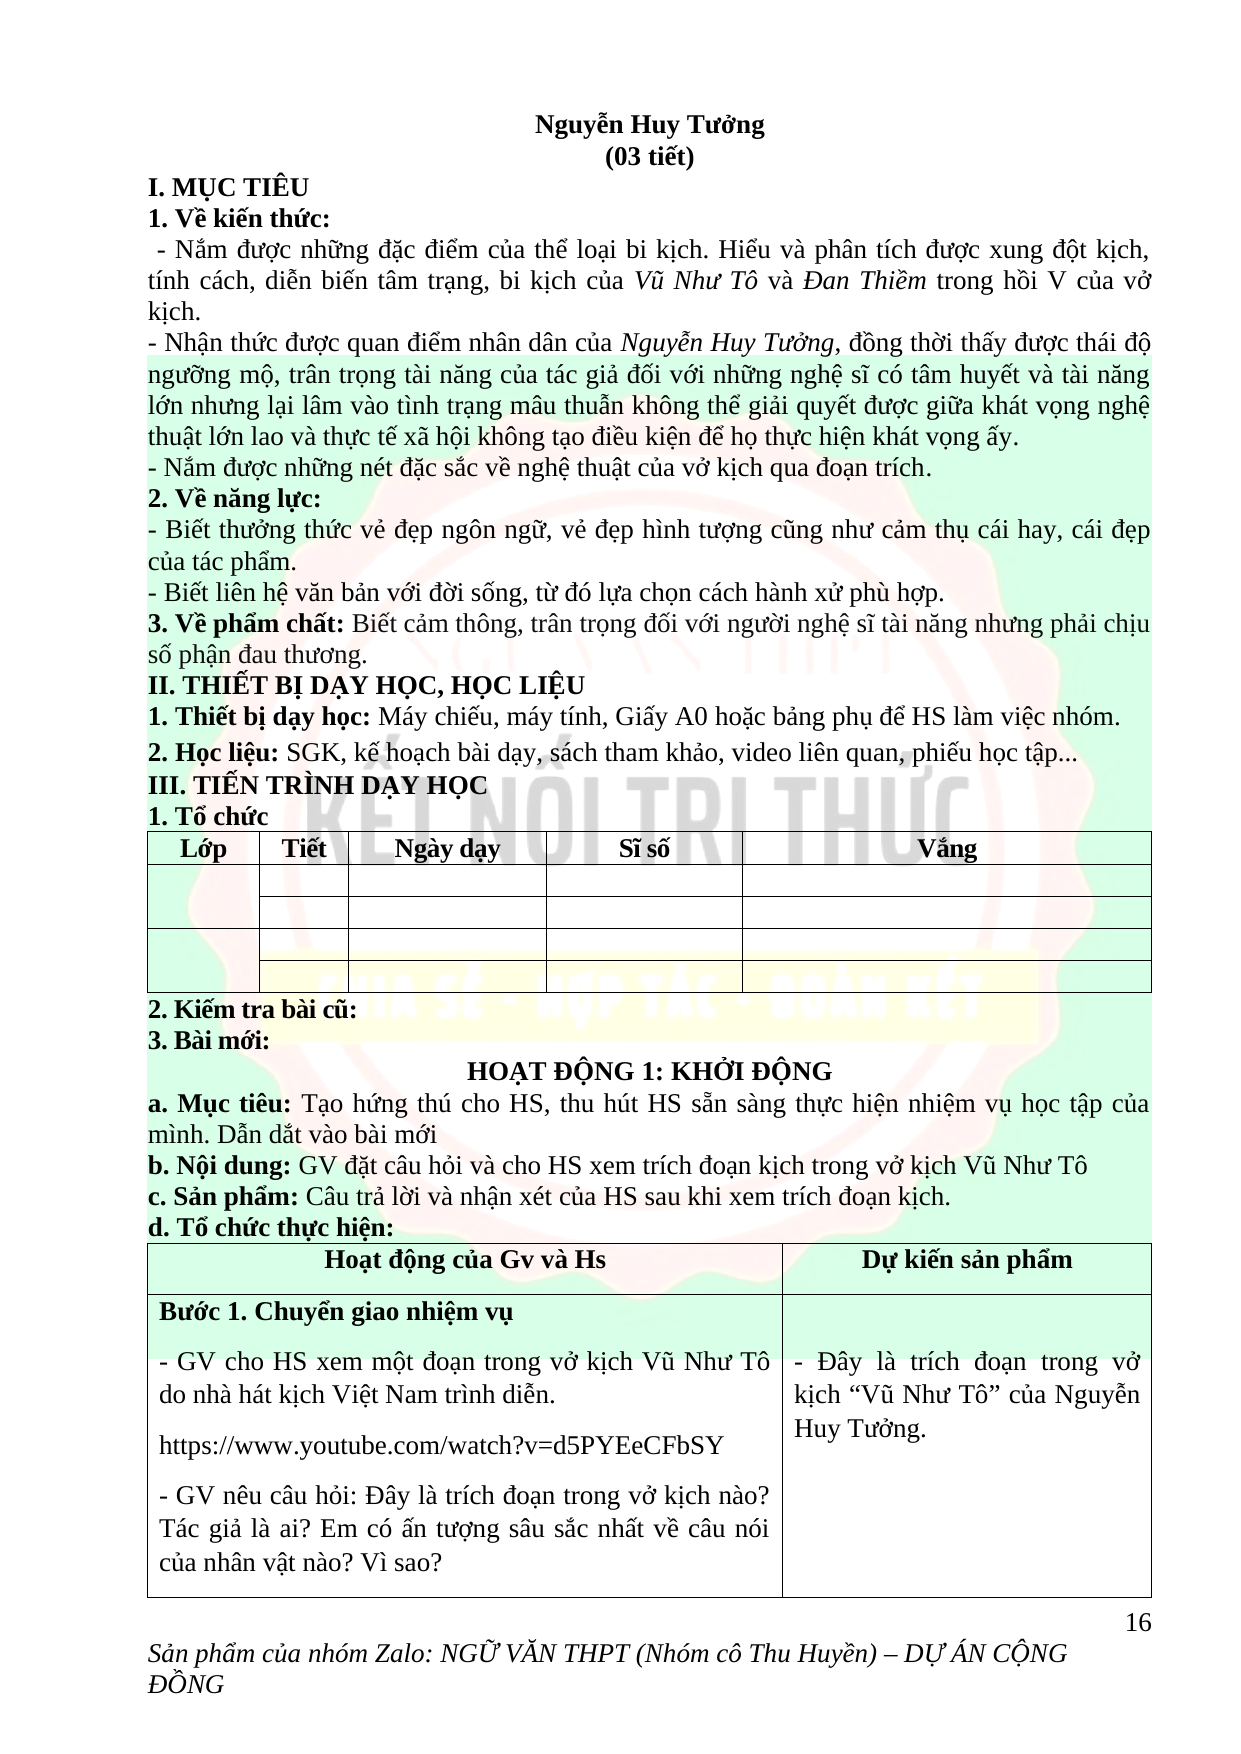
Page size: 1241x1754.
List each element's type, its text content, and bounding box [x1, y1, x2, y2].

text - Nhận thức được quan điểm nhân dân của Nguyễn Huy Tưởng, đồng thời thấy được thái độ ngưỡng mộ, trân trọng tài năng của tác giả đối với những nghệ sĩ có tâm huyết và tài năng lớn nhưng lại lâm vào tình trạng mâu thuẫn không thể giải quyết được giữa khát vọng nghệ thuật lớn lao và thực tế xã hội không tạo điều kiện để họ thực hiện khát vọng ấy. [148, 327, 1152, 451]
table_cell [547, 865, 742, 896]
table_cell [349, 865, 546, 896]
text II. THIẾT BỊ DẠY HỌC, HỌC LIỆU [148, 669, 1152, 700]
text c. Sản phẩm: Câu trả lời và nhận xét của HS sau khi xem trích đoạn kịch. [148, 1180, 1152, 1211]
table_cell [260, 929, 348, 960]
table_cell [148, 929, 259, 992]
table_header Sĩ số [547, 832, 742, 863]
text a. Mục tiêu: Tạo hứng thú cho HS, thu hút HS sẵn sàng thực hiện nhiệm vụ học tập của mình. Dẫn dắt vào bài mới [148, 1087, 1152, 1149]
text I. MỤC TIÊU [148, 171, 1152, 202]
table_cell [349, 961, 546, 992]
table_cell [148, 1295, 782, 1597]
table_header Tiết [260, 832, 348, 863]
table_cell [148, 865, 259, 928]
text 1. Tổ chức [148, 800, 1152, 831]
text 1. Về kiến thức: [148, 202, 1152, 233]
text - Biết thưởng thức vẻ đẹp ngôn ngữ, vẻ đẹp hình tượng cũng như cảm thụ cái hay, cái đẹp của tác phẩm. [148, 513, 1152, 576]
table_cell [547, 897, 742, 928]
text 2. Kiếm tra bài cũ: [148, 993, 1152, 1024]
table_header Hoạt động của Gv và Hs [148, 1244, 782, 1294]
table_header Dự kiến sản phẩm [783, 1244, 1151, 1294]
text 2. Về năng lực: [148, 482, 1152, 513]
table_cell [260, 865, 348, 896]
table_header Ngày dạy [349, 832, 546, 863]
table_cell [743, 929, 1151, 960]
text d. Tổ chức thực hiện: [148, 1211, 1152, 1242]
table_cell [743, 865, 1151, 896]
table_cell [743, 961, 1151, 992]
text - Nắm được những nét đặc sắc về nghệ thuật của vở kịch qua đoạn trích. [148, 451, 1152, 482]
text Nguyễn Huy Tưởng [148, 108, 1152, 140]
text 1. Thiết bị dạy học: Máy chiếu, máy tính, Giấy A0 hoặc bảng phụ để HS làm việc nhóm. [148, 700, 1152, 731]
table_cell [260, 897, 348, 928]
text - Biết liên hệ văn bản với đời sống, từ đó lựa chọn cách hành xử phù hợp. [148, 576, 1152, 607]
table_header Vắng [743, 832, 1151, 863]
table_cell [349, 897, 546, 928]
text - Nắm được những đặc điểm của thể loại bi kịch. Hiểu và phân tích được xung đột kịch, tính cách, diễn biến tâm trạng, bi kịch của Vũ Như Tô và Đan Thiềm trong hồi V của vở kịch. [148, 233, 1152, 327]
text HOẠT ĐỘNG 1: KHỞI ĐỘNG [148, 1056, 1152, 1087]
text b. Nội dung: GV đặt câu hỏi và cho HS xem trích đoạn kịch trong vở kịch Vũ Như Tô [148, 1149, 1152, 1180]
table_cell [260, 961, 348, 992]
table_cell [547, 929, 742, 960]
text (03 tiết) [148, 140, 1152, 171]
text 2. Học liệu: SGK, kế hoạch bài dạy, sách tham khảo, video liên quan, phiếu học tập... [148, 731, 1152, 769]
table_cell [783, 1295, 1151, 1597]
table_header Lớp [148, 832, 259, 863]
table_cell [743, 897, 1151, 928]
table_cell [547, 961, 742, 992]
text 3. Về phẩm chất: Biết cảm thông, trân trọng đối với người nghệ sĩ tài năng nhưng phải chịu số phận đau thương. [148, 607, 1152, 669]
text III. TIẾN TRÌNH DẠY HỌC [148, 769, 1152, 800]
table_cell [349, 929, 546, 960]
text 3. Bài mới: [148, 1024, 1152, 1056]
